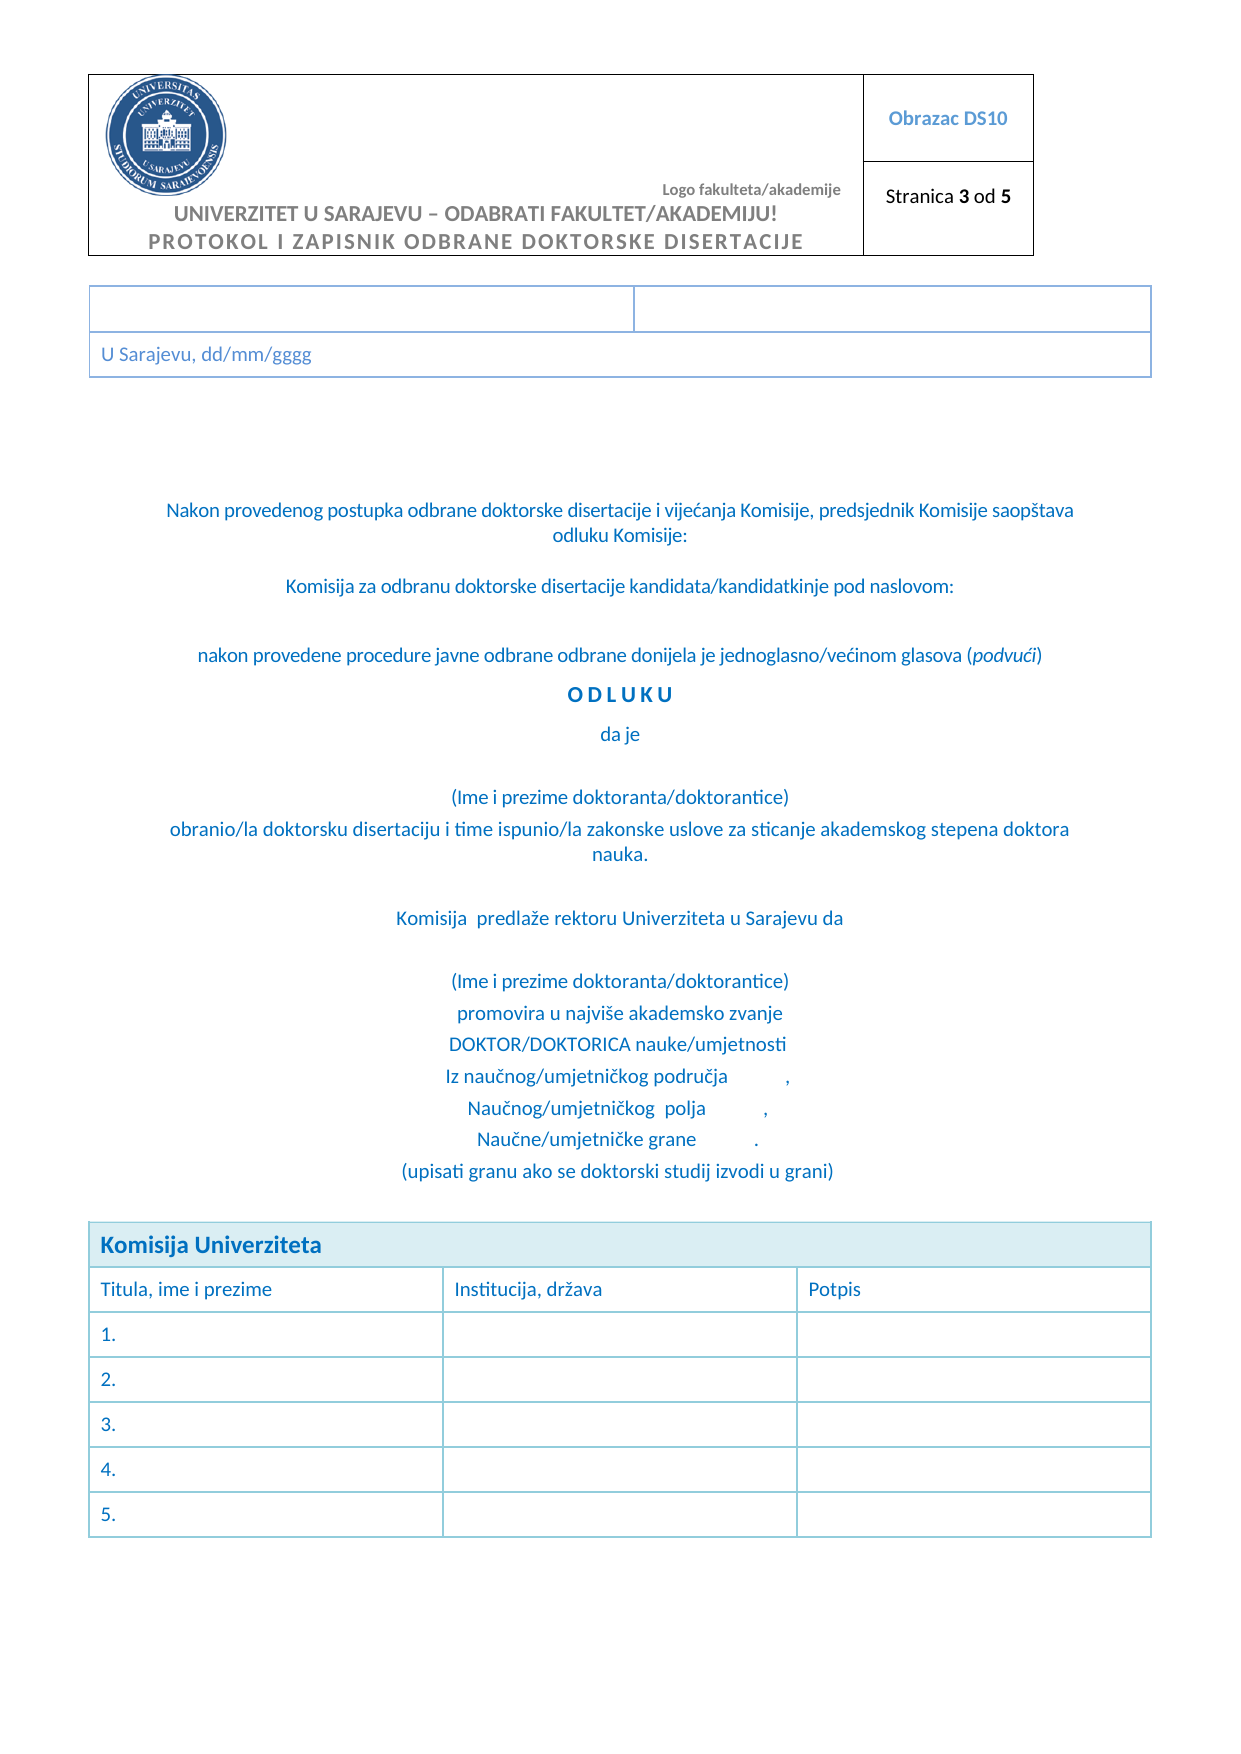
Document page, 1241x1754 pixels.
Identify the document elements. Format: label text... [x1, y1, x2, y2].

text promovira u najviše akademsko zvanje [148, 1000, 1093, 1025]
table_cell 1. [90, 1313, 442, 1356]
table_cell [444, 1313, 796, 1356]
text nakon provedene procedure javne odbrane odbrane donijela je jednoglasno/većinom glasova (podvući) [148, 642, 1093, 668]
table_cell [90, 287, 633, 331]
text DOKTOR/DOKTORICA nauke/umjetnosti [148, 1031, 1088, 1057]
text (upisati granu ako se doktorski studij izvodi u grani) [148, 1158, 1088, 1183]
text Naučnog/umjetničkog polja , [148, 1095, 1088, 1120]
table_cell U Sarajevu, dd/mm/gggg [90, 333, 1150, 376]
table_cell [444, 1448, 796, 1491]
text Komisija za odbranu doktorske disertacije kandidata/kandidatkinje pod naslovom: [148, 573, 1093, 598]
table_cell 2. [90, 1358, 442, 1401]
table_cell [444, 1403, 796, 1446]
text (Ime i prezime doktoranta/doktorantice) [148, 784, 1093, 810]
table_cell Titula, ime i prezime [90, 1268, 442, 1311]
table_cell [798, 1313, 1150, 1356]
table_header Komisija Univerziteta [90, 1223, 1150, 1266]
table_cell 4. [90, 1448, 442, 1491]
table_cell 3. [90, 1403, 442, 1446]
text Naučne/umjetničke grane . [148, 1126, 1088, 1152]
table_cell 5. [90, 1493, 442, 1536]
table_cell [798, 1448, 1150, 1491]
text (Ime i prezime doktoranta/doktorantice) [148, 968, 1093, 993]
text obranio/la doktorsku disertaciju i time ispunio/la zakonske uslove za sticanje akademskog stepena doktora nauka. [148, 816, 1093, 867]
table_cell [635, 287, 1150, 331]
table_cell [798, 1403, 1150, 1446]
text Komisija predlaže rektoru Univerziteta u Sarajevu da [148, 905, 1093, 930]
text da je [148, 721, 1093, 746]
table_cell [444, 1358, 796, 1401]
text Iz naučnog/umjetničkog područja , [148, 1063, 1088, 1088]
text Nakon provedenog postupka odbrane doktorske disertacije i vijećanja Komisije, predsjednik Komisije saopštava odluku Komisije: [148, 497, 1093, 548]
table_cell [798, 1358, 1150, 1401]
picture [99, 74, 233, 196]
table_cell [444, 1493, 796, 1536]
table_cell Institucija, država [444, 1268, 796, 1311]
table_cell Potpis [798, 1268, 1150, 1311]
table_cell [798, 1493, 1150, 1536]
text O D L U K U [148, 680, 1093, 708]
